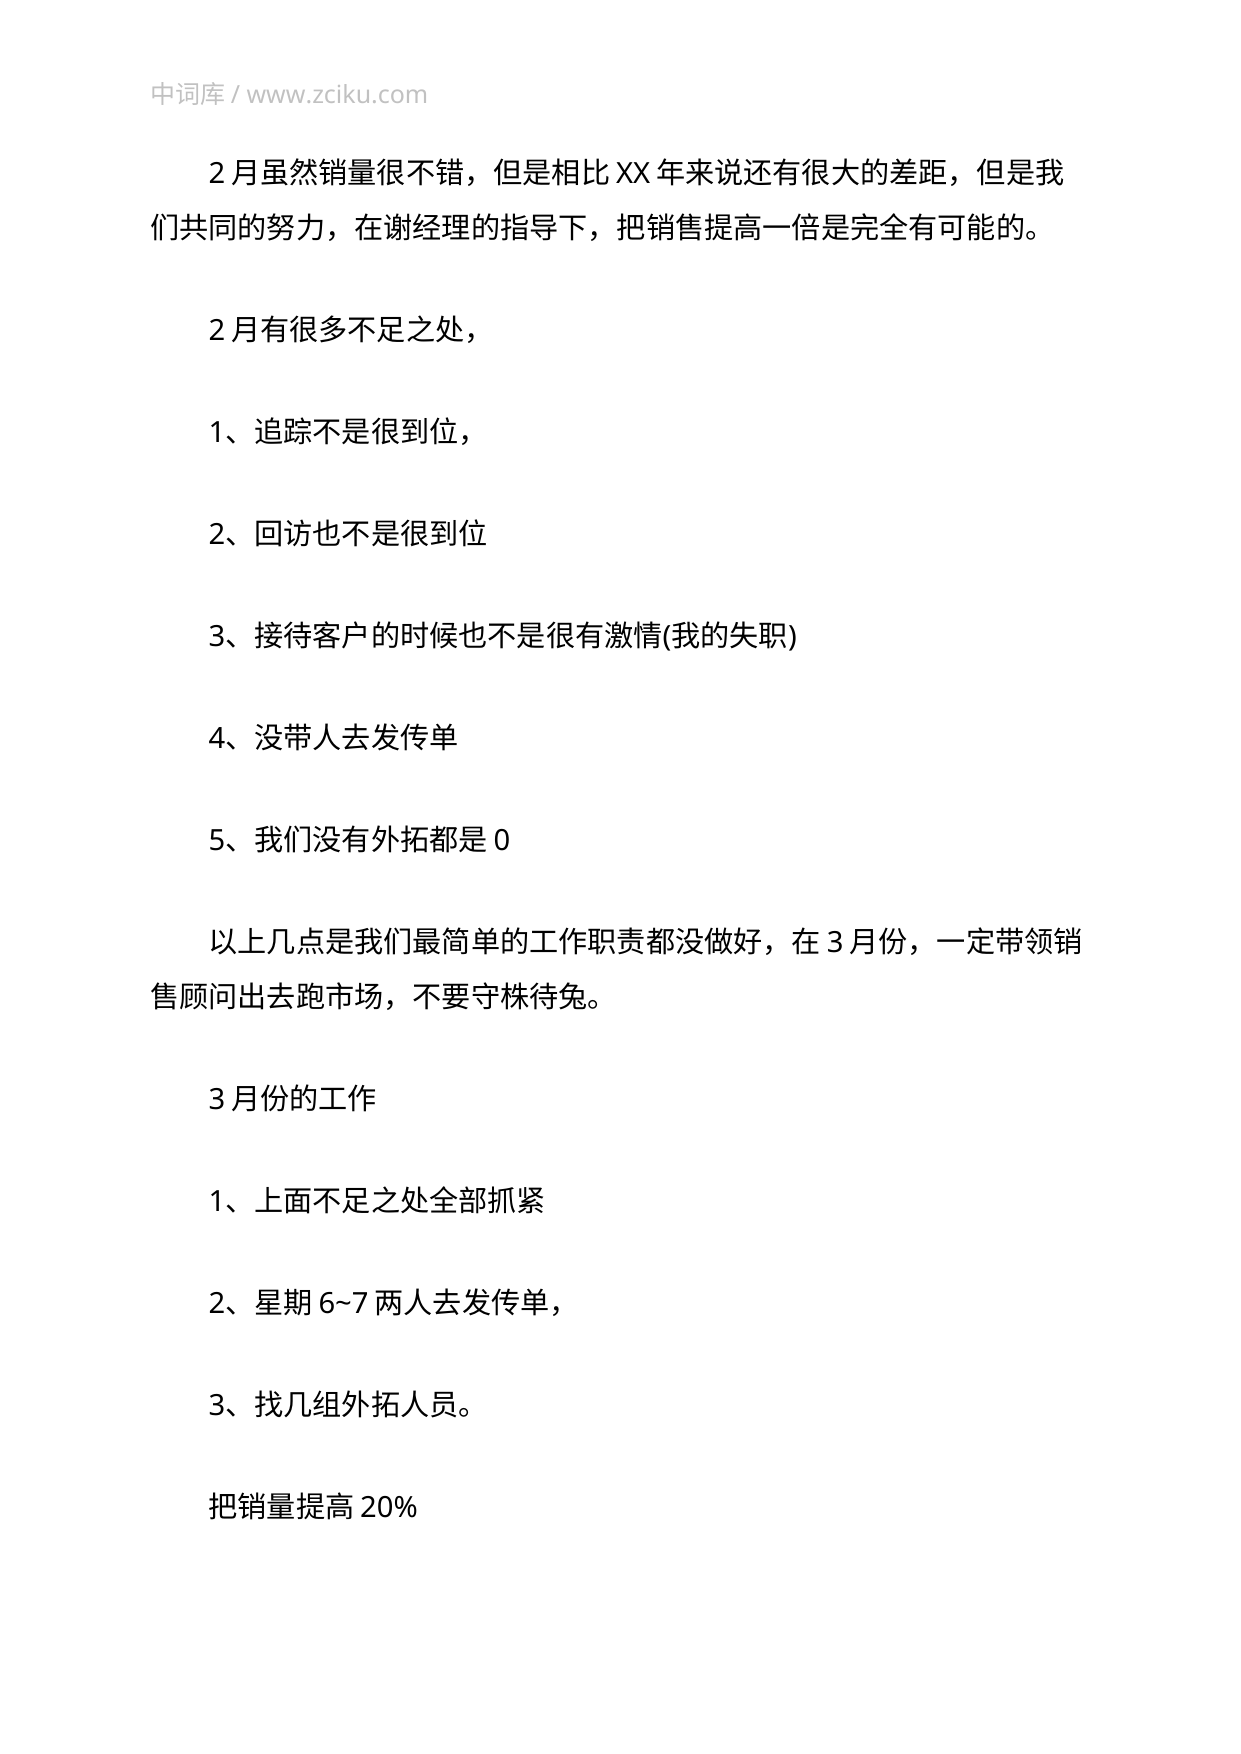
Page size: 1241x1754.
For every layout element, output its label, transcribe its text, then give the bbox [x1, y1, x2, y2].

text 4、没带人去发传单 [150, 715, 1090, 757]
text 1、追踪不是很到位， [150, 409, 1090, 451]
text 3月份的工作 [150, 1075, 1090, 1118]
text 1、上面不足之处全部抓紧 [150, 1177, 1090, 1220]
text 以上几点是我们最简单的工作职责都没做好，在3月份，一定带领销售顾问出去跑市场，不要守株待兔。 [150, 919, 1090, 1016]
text 2月有很多不足之处， [150, 307, 1090, 349]
text 2、星期6~7两人去发传单， [150, 1279, 1090, 1322]
text 3、接待客户的时候也不是很有激情(我的失职) [150, 613, 1090, 655]
text 3、找几组外拓人员。 [150, 1381, 1090, 1424]
text 2、回访也不是很到位 [150, 511, 1090, 553]
text 把销量提高20% [150, 1483, 1090, 1526]
text 5、我们没有外拓都是0 [150, 817, 1090, 859]
text 2月虽然销量很不错，但是相比XX年来说还有很大的差距，但是我们共同的努力，在谢经理的指导下，把销售提高一倍是完全有可能的。 [150, 150, 1090, 247]
